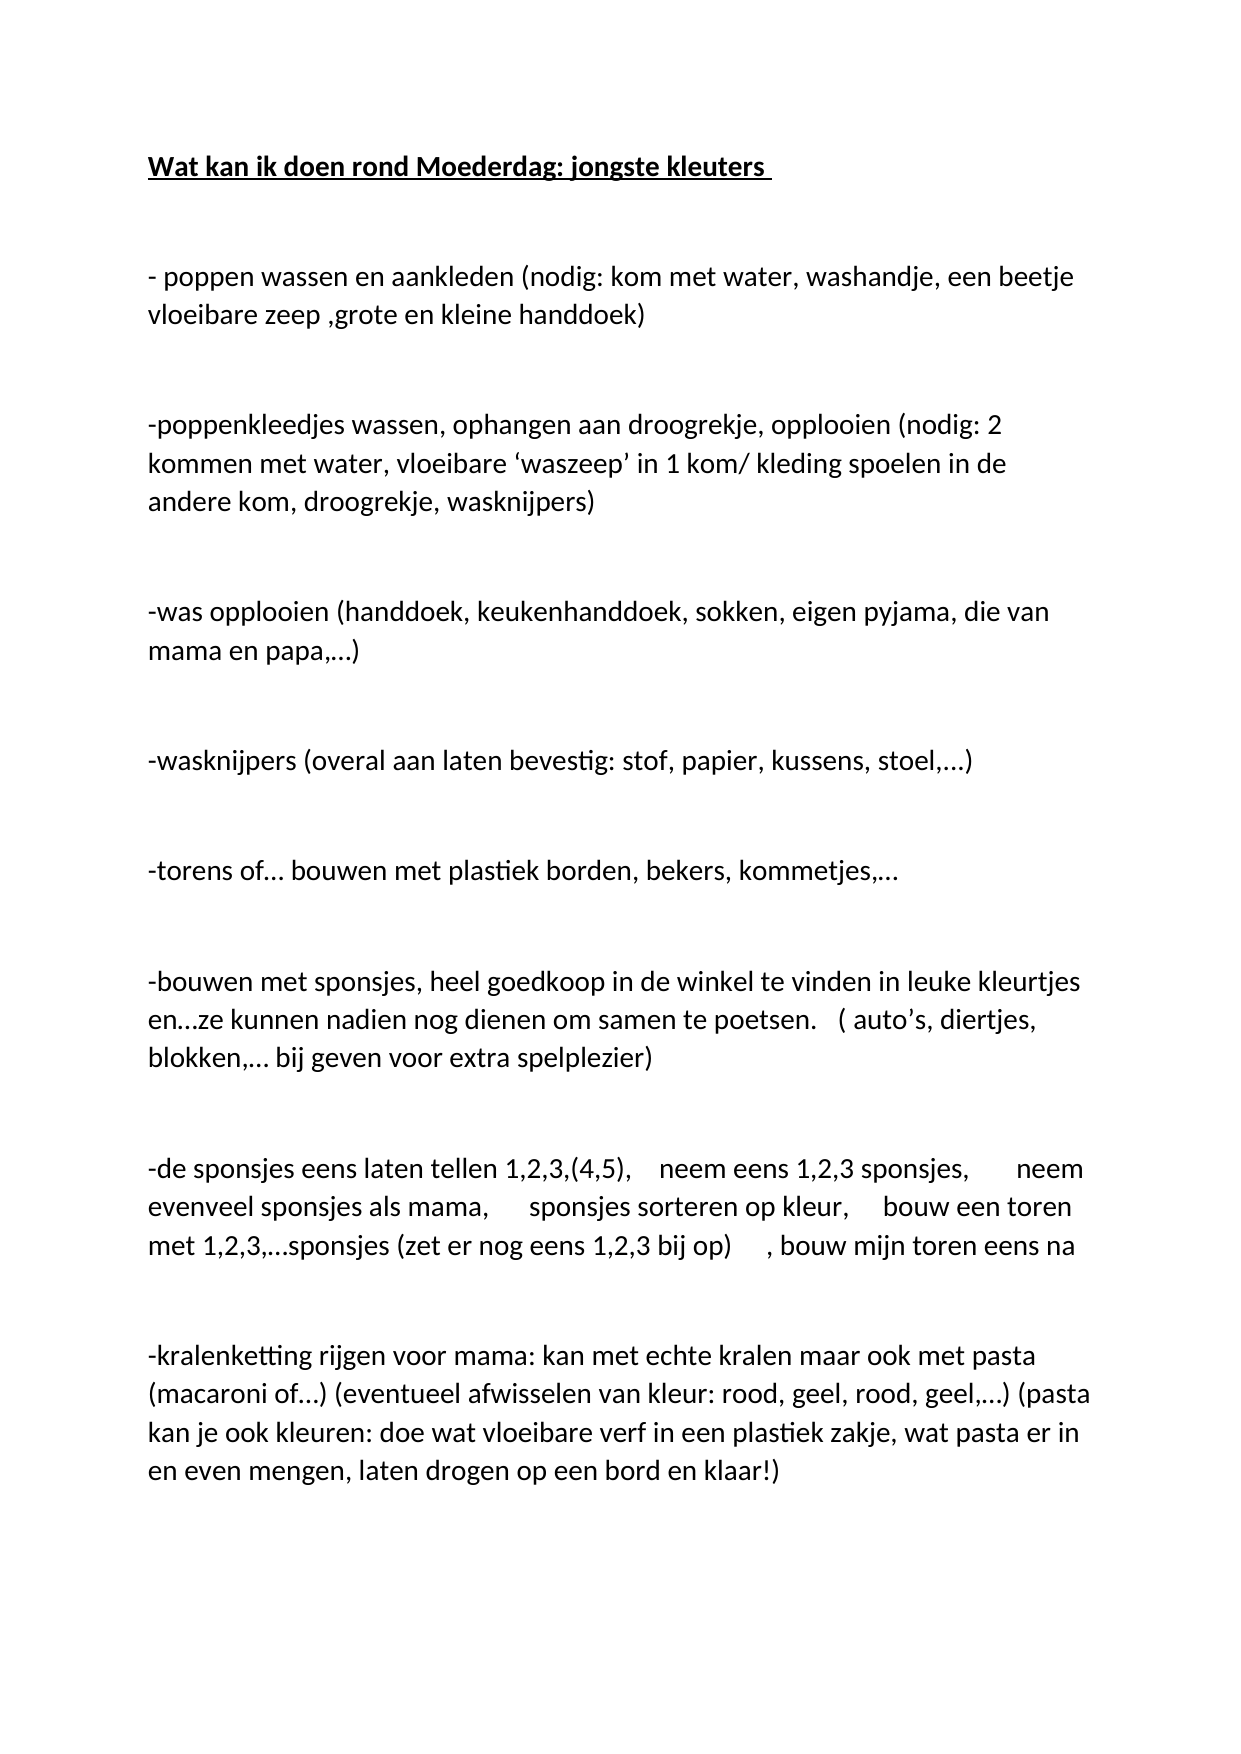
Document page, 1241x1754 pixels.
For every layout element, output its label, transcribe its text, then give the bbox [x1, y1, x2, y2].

text -de sponsjes eens laten tellen 1,2,3,(4,5), neem eens 1,2,3 sponsjes, neem evenveel sponsjes als mama, sponsjes sorteren op kleur, bouw een toren met 1,2,3,…sponsjes (zet er nog eens 1,2,3 bij op) , bouw mijn toren eens na [148, 1150, 1093, 1262]
text -wasknijpers (overal aan laten bevestig: stof, papier, kussens, stoel,...) [148, 742, 1093, 778]
text -was opplooien (handdoek, keukenhanddoek, sokken, eigen pyjama, die van mama en papa,…) [148, 593, 1093, 668]
text -poppenkleedjes wassen, ophangen aan droogrekje, opplooien (nodig: 2 kommen met water, vloeibare ‘waszeep’ in 1 kom/ kleding spoelen in de andere kom, droogrekje, wasknijpers) [148, 406, 1093, 519]
text -torens of… bouwen met plastiek borden, bekers, kommetjes,… [148, 852, 1093, 888]
text -bouwen met sponsjes, heel goedkoop in de winkel te vinden in leuke kleurtjes en…ze kunnen nadien nog dienen om samen te poetsen. ( auto’s, diertjes, blokken,… bij geven voor extra spelplezier) [148, 963, 1093, 1075]
text -kralenketting rijgen voor mama: kan met echte kralen maar ook met pasta (macaroni of…) (eventueel afwisselen van kleur: rood, geel, rood, geel,…) (pasta kan je ook kleuren: doe wat vloeibare verf in een plastiek zakje, wat pasta er in en even mengen, laten drogen op een bord en klaar!) [148, 1337, 1093, 1488]
text - poppen wassen en aankleden (nodig: kom met water, washandje, een beetje vloeibare zeep ,grote en kleine handdoek) [148, 258, 1093, 332]
text Wat kan ik doen rond Moederdag: jongste kleuters [148, 148, 1093, 183]
